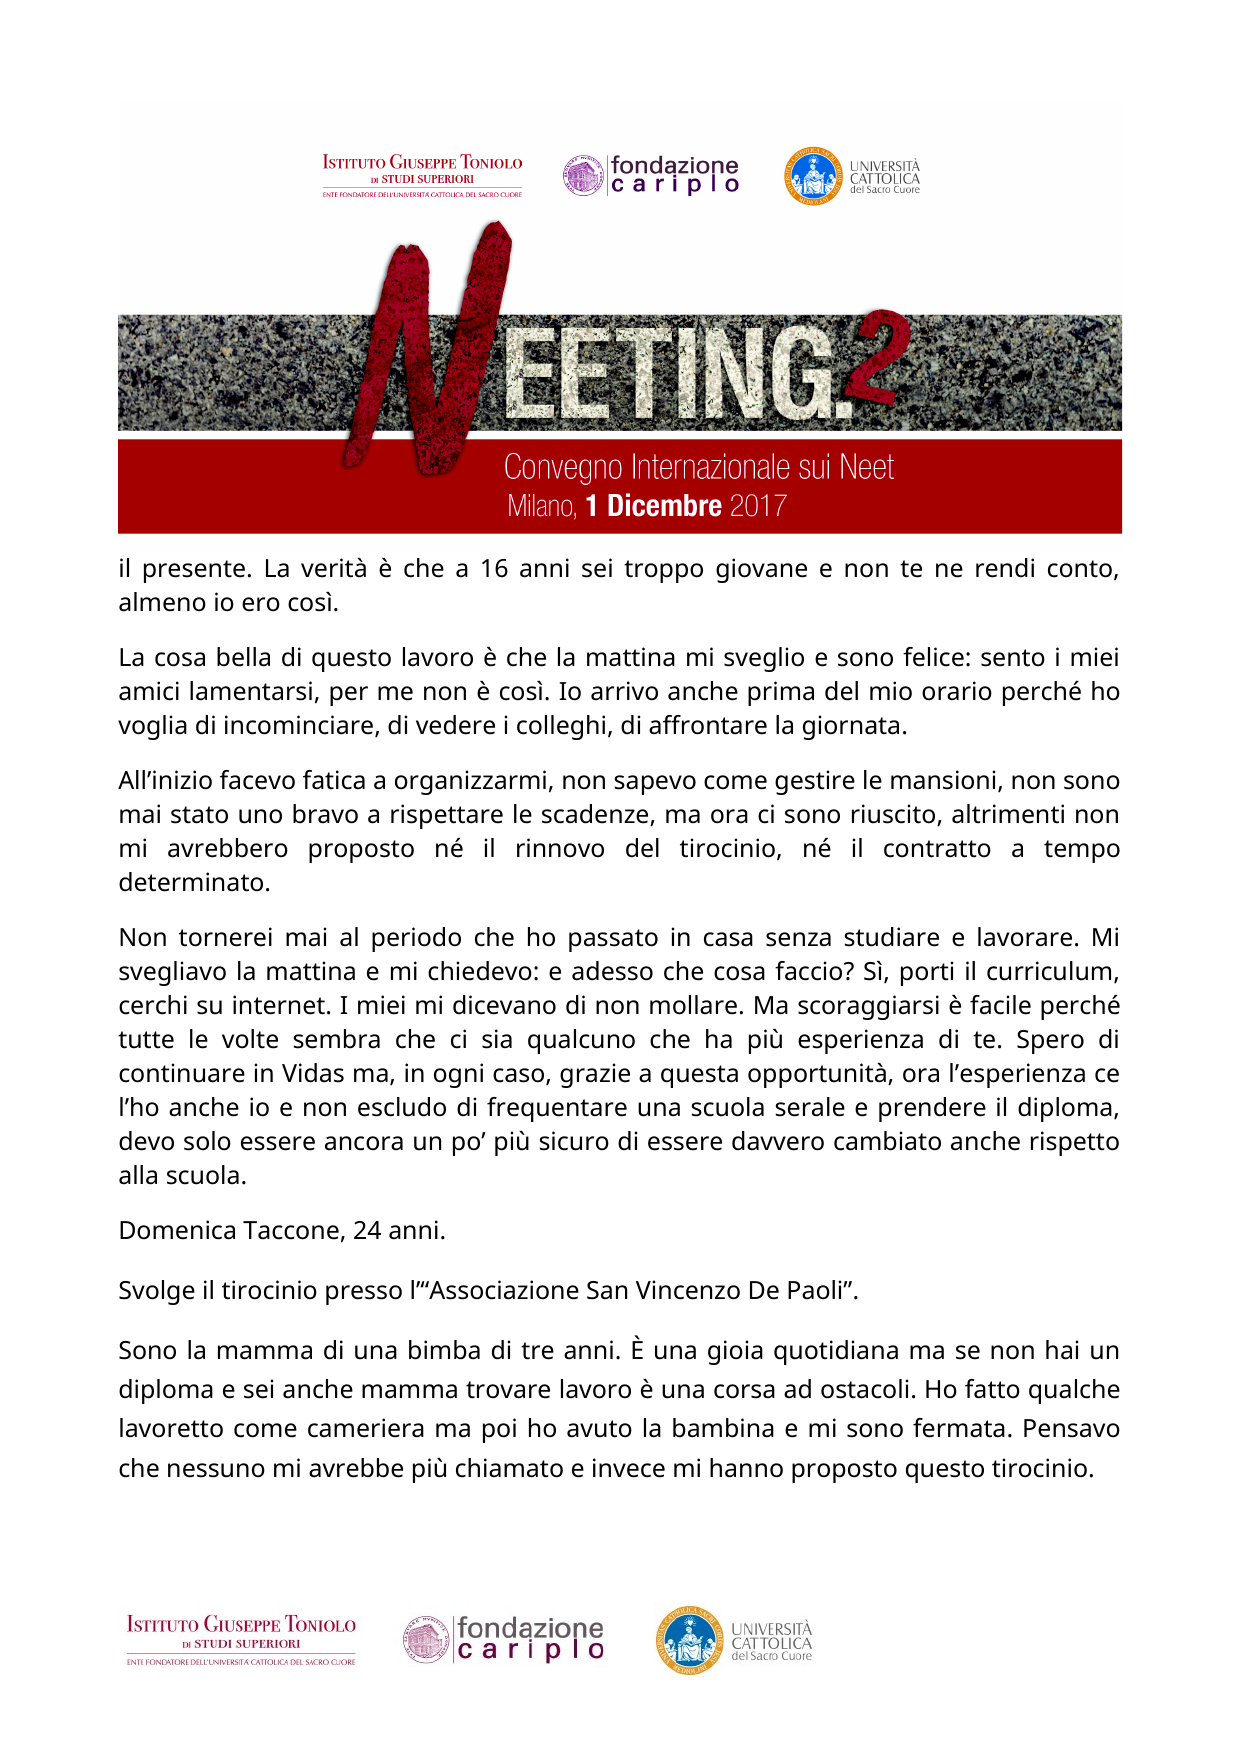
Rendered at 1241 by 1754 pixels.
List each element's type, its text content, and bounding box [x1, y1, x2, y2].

text Sono la mamma di una bimba di tre anni. È una gioia quotidiana ma se non hai un diploma e sei anche mamma trovare lavoro è una corsa ad ostacoli. Ho fatto qualche lavoretto come cameriera ma poi ho avuto la bambina e mi sono fermata. Pensavo che nessuno mi avrebbe più chiamato e invece mi hanno proposto questo tirocinio. [118, 1333, 1122, 1484]
text Domenica Taccone, 24 anni. [118, 1213, 1122, 1247]
text In Vidas mi occupo della manutenzione nella struttura e delle consegne dei farmaci. È un lavoro perfetto per me perché non sono mai riuscito a stare fermo. La scuola mi pesava per questo: sei ore seduto a un banco, senza poter alzarmi, o davanti al computer. Il pomeriggio avevo bisogno di uscire, di vedere gli amici, di muovermi e non studiavo. Ma tornando indietro e vedendo tutta la fatica che ho fatto per trovare un lavoro credo che cercherei di adeguarmi, soprattutto di capire che non esiste solo il presente. La verità è che a 16 anni sei troppo giovane e non te ne rendi conto, almeno io ero così. [118, 551, 1122, 618]
picture [118, 101, 1123, 551]
picture [118, 1603, 845, 1681]
text Svolge il tirocinio presso l’“Associazione San Vincenzo De Paoli”. [118, 1273, 1122, 1307]
text La cosa bella di questo lavoro è che la mattina mi sveglio e sono felice: sento i miei amici lamentarsi, per me non è così. Io arrivo anche prima del mio orario perché ho voglia di incominciare, di vedere i colleghi, di affrontare la giornata. [118, 639, 1122, 741]
text Non tornerei mai al periodo che ho passato in casa senza studiare e lavorare. Mi svegliavo la mattina e mi chiedevo: e adesso che cosa faccio? Sì, porti il curriculum, cerchi su internet. I miei mi dicevano di non mollare. Ma scoraggiarsi è facile perché tutte le volte sembra che ci sia qualcuno che ha più esperienza di te. Spero di continuare in Vidas ma, in ogni caso, grazie a questa opportunità, ora l’esperienza ce l’ho anche io e non escludo di frequentare una scuola serale e prendere il diploma, devo solo essere ancora un po’ più sicuro di essere davvero cambiato anche rispetto alla scuola. [118, 919, 1122, 1192]
text All’inizio facevo fatica a organizzarmi, non sapevo come gestire le mansioni, non sono mai stato uno bravo a rispettare le scadenze, ma ora ci sono riuscito, altrimenti non mi avrebbero proposto né il rinnovo del tirocinio, né il contratto a tempo determinato. [118, 762, 1122, 898]
